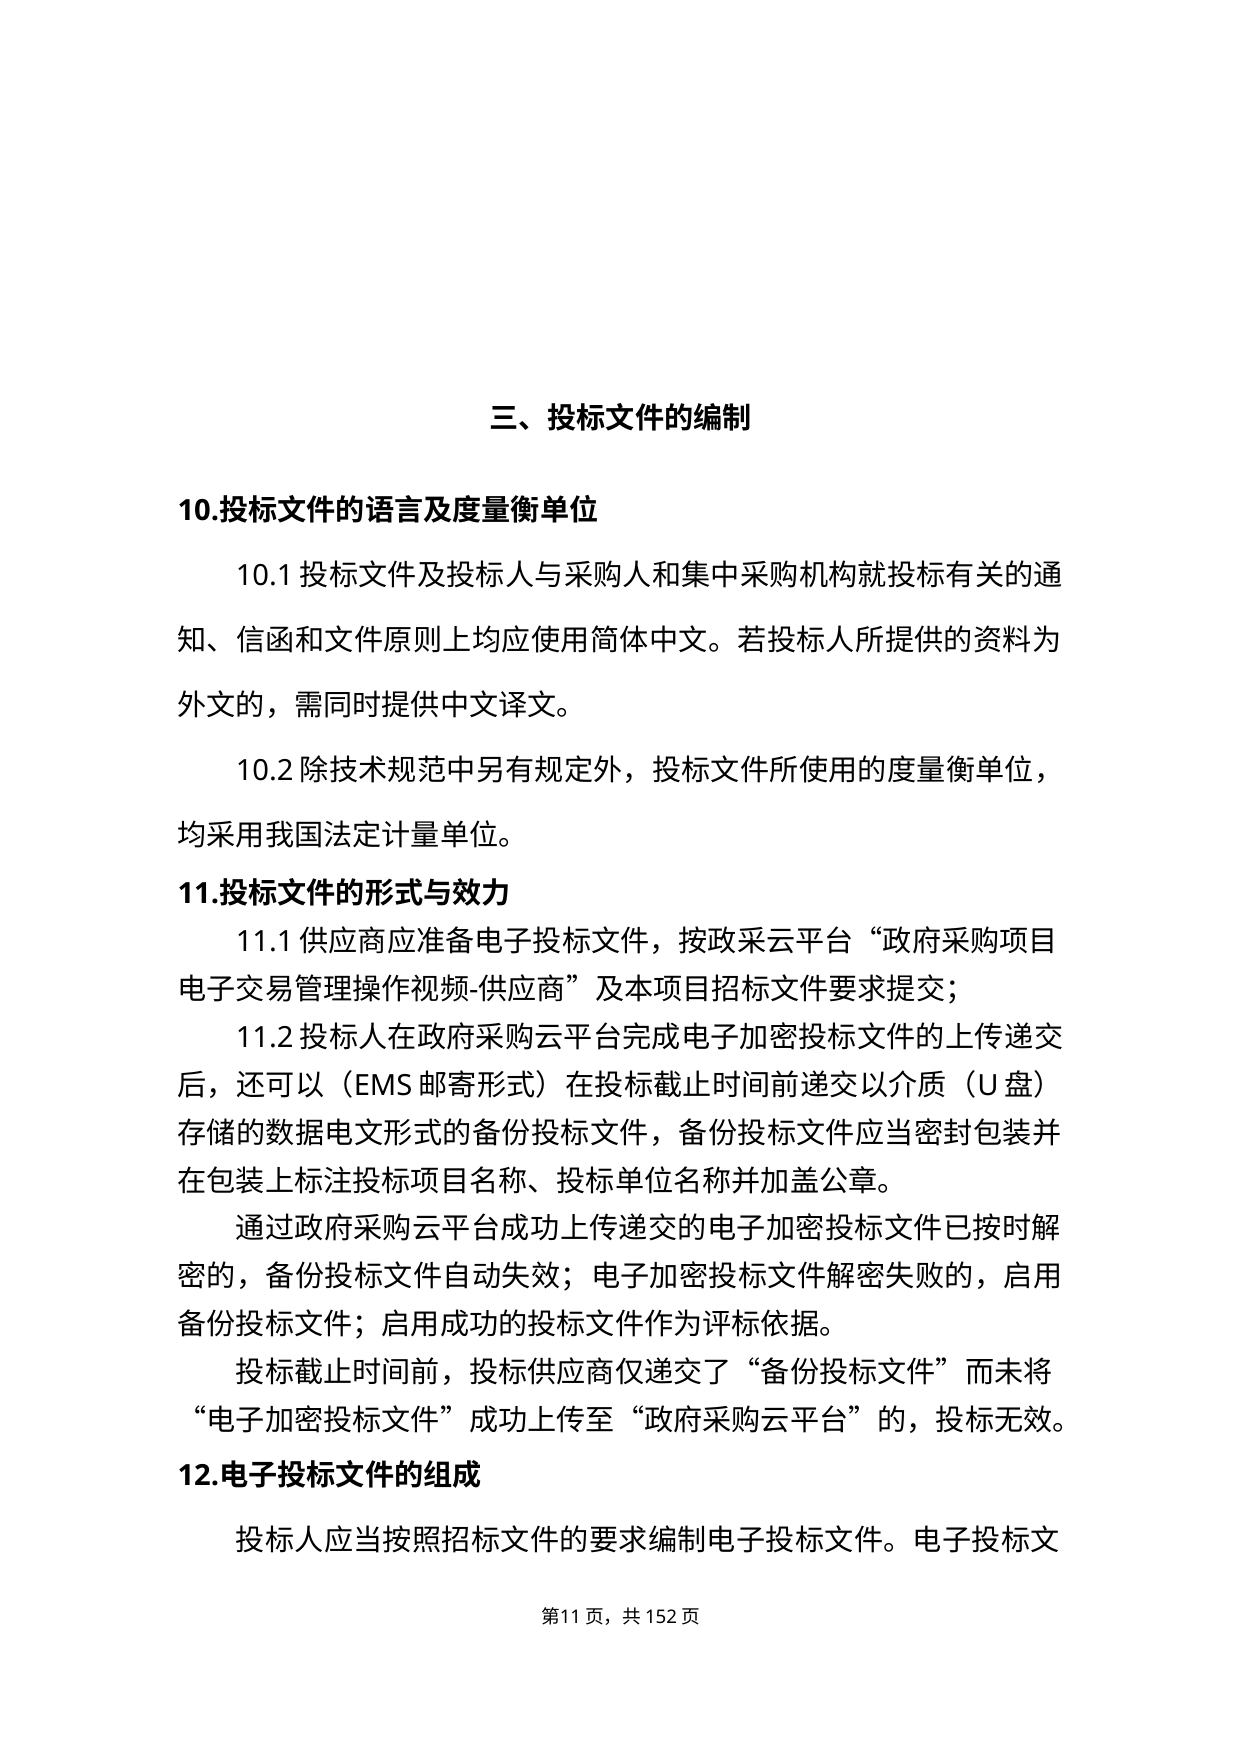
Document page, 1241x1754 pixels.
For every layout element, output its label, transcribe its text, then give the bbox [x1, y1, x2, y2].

text 11.投标文件的形式与效力 [177, 865, 1063, 913]
text 10.投标文件的语言及度量衡单位 [177, 475, 1063, 540]
text 10.2除技术规范中另有规定外，投标文件所使用的度量衡单位，均采用我国法定计量单位。 [177, 735, 1063, 865]
text 通过政府采购云平台成功上传递交的电子加密投标文件已按时解密的，备份投标文件自动失效；电子加密投标文件解密失败的，启用备份投标文件；启用成功的投标文件作为评标依据。 [177, 1201, 1063, 1344]
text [177, 1505, 1063, 1570]
text 11.2投标人在政府采购云平台完成电子加密投标文件的上传递交后，还可以（EMS邮寄形式）在投标截止时间前递交以介质（U盘）存储的数据电文形式的备份投标文件，备份投标文件应当密封包装并在包装上标注投标项目名称、投标单位名称并加盖公章。 [177, 1009, 1063, 1201]
text 10.1投标文件及投标人与采购人和集中采购机构就投标有关的通知、信函和文件原则上均应使用简体中文。若投标人所提供的资料为外文的，需同时提供中文译文。 [177, 540, 1063, 735]
subtitle 三、投标文件的编制 [177, 383, 1063, 448]
text 投标截止时间前，投标供应商仅递交了“备份投标文件”而未将“电子加密投标文件”成功上传至“政府采购云平台”的，投标无效。 [177, 1344, 1063, 1440]
text 12.电子投标文件的组成 [177, 1440, 1063, 1505]
text 11.1供应商应准备电子投标文件，按政采云平台“政府采购项目电子交易管理操作视频-供应商”及本项目招标文件要求提交； [177, 913, 1063, 1009]
